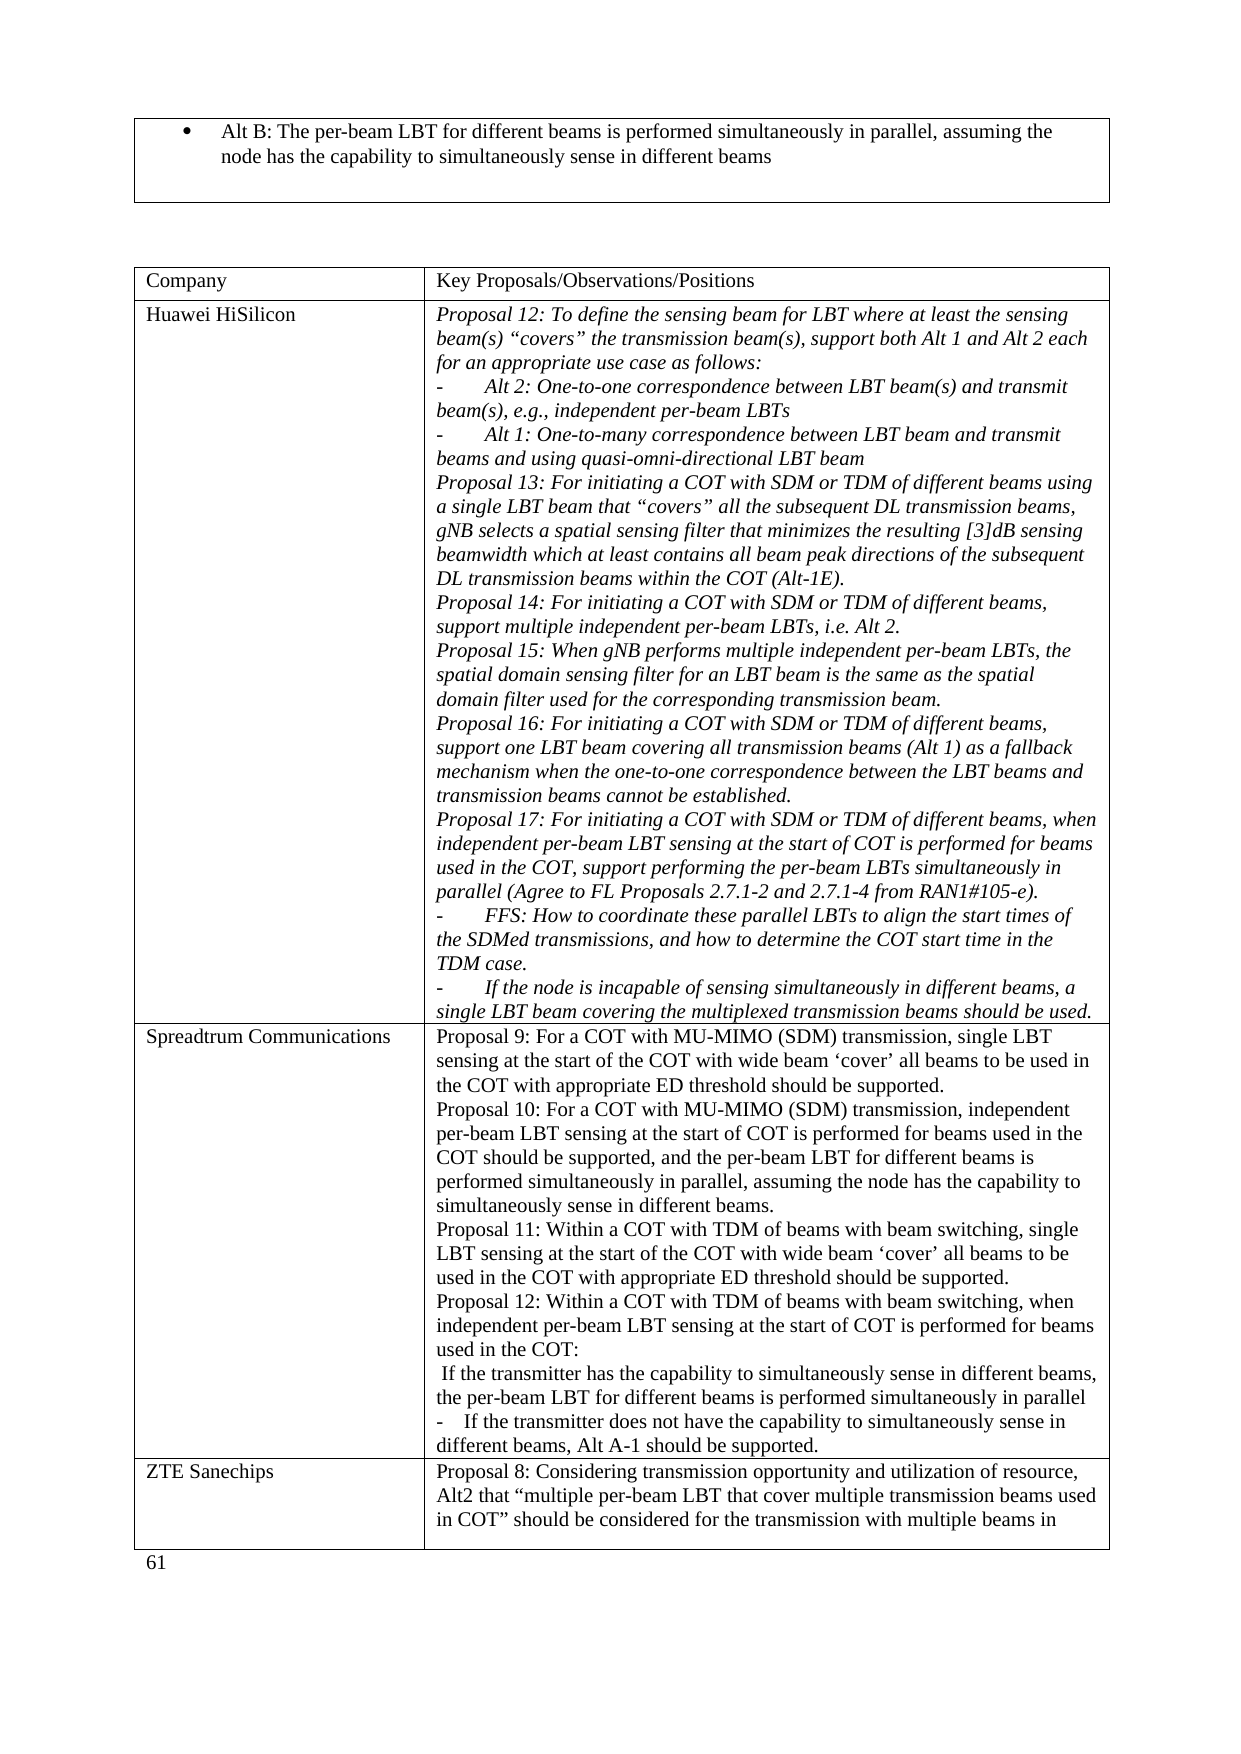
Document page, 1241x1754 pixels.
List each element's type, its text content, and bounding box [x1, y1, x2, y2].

table_cell Proposal 12: To define the sensing beam for LBT where at least the sensing beam(s) “covers” the transmission beam(s), support both Alt 1 and Alt 2 each for an appropriate use case as follows: - Alt 2: One-to-one correspondence between LBT beam(s) and transmit beam(s), e.g., independent per-beam LBTs - Alt 1: One-to-many correspondence between LBT beam and transmit beams and using quasi-omni-directional LBT beam Proposal 13: For initiating a COT with SDM or TDM of different beams using a single LBT beam that “covers” all the subsequent DL transmission beams, gNB selects a spatial sensing filter that minimizes the resulting [3]dB sensing beamwidth which at least contains all beam peak directions of the subsequent DL transmission beams within the COT (Alt-1E). Proposal 14: For initiating a COT with SDM or TDM of different beams, support multiple independent per-beam LBTs, i.e. Alt 2. Proposal 15: When gNB performs multiple independent per-beam LBTs, the spatial domain sensing filter for an LBT beam is the same as the spatial domain filter used for the corresponding transmission beam. Proposal 16: For initiating a COT with SDM or TDM of different beams, support one LBT beam covering all transmission beams (Alt 1) as a fallback mechanism when the one-to-one correspondence between the LBT beams and transmission beams cannot be established. Proposal 17: For initiating a COT with SDM or TDM of different beams, when independent per-beam LBT sensing at the start of COT is performed for beams used in the COT, support performing the per-beam LBTs simultaneously in parallel (Agree to FL Proposals 2.7.1-2 and 2.7.1-4 from RAN1#105-e). - FFS: How to coordinate these parallel LBTs to align the start times of the SDMed transmissions, and how to determine the COT start time in the TDM case. - If the node is incapable of sensing simultaneously in different beams, a single LBT beam covering the multiplexed transmission beams should be used. [425, 301, 1109, 1023]
table_header Key Proposals/Observations/Positions [425, 268, 1109, 300]
table_header Company [135, 268, 424, 300]
table_cell Spreadtrum Communications [135, 1024, 424, 1457]
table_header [135, 119, 1109, 202]
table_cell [425, 1459, 1109, 1549]
table_cell Huawei HiSilicon [135, 301, 424, 1023]
table_cell ZTE Sanechips [135, 1459, 424, 1549]
table_cell Proposal 9: For a COT with MU-MIMO (SDM) transmission, single LBT sensing at the start of the COT with wide beam ‘cover’ all beams to be used in the COT with appropriate ED threshold should be supported. Proposal 10: For a COT with MU-MIMO (SDM) transmission, independent per-beam LBT sensing at the start of COT is performed for beams used in the COT should be supported, and the per-beam LBT for different beams is performed simultaneously in parallel, assuming the node has the capability to simultaneously sense in different beams. Proposal 11: Within a COT with TDM of beams with beam switching, single LBT sensing at the start of the COT with wide beam ‘cover’ all beams to be used in the COT with appropriate ED threshold should be supported. Proposal 12: Within a COT with TDM of beams with beam switching, when independent per-beam LBT sensing at the start of COT is performed for beams used in the COT: If the transmitter has the capability to simultaneously sense in different beams, the per-beam LBT for different beams is performed simultaneously in parallel - If the transmitter does not have the capability to simultaneously sense in different beams, Alt A-1 should be supported. [425, 1024, 1109, 1457]
